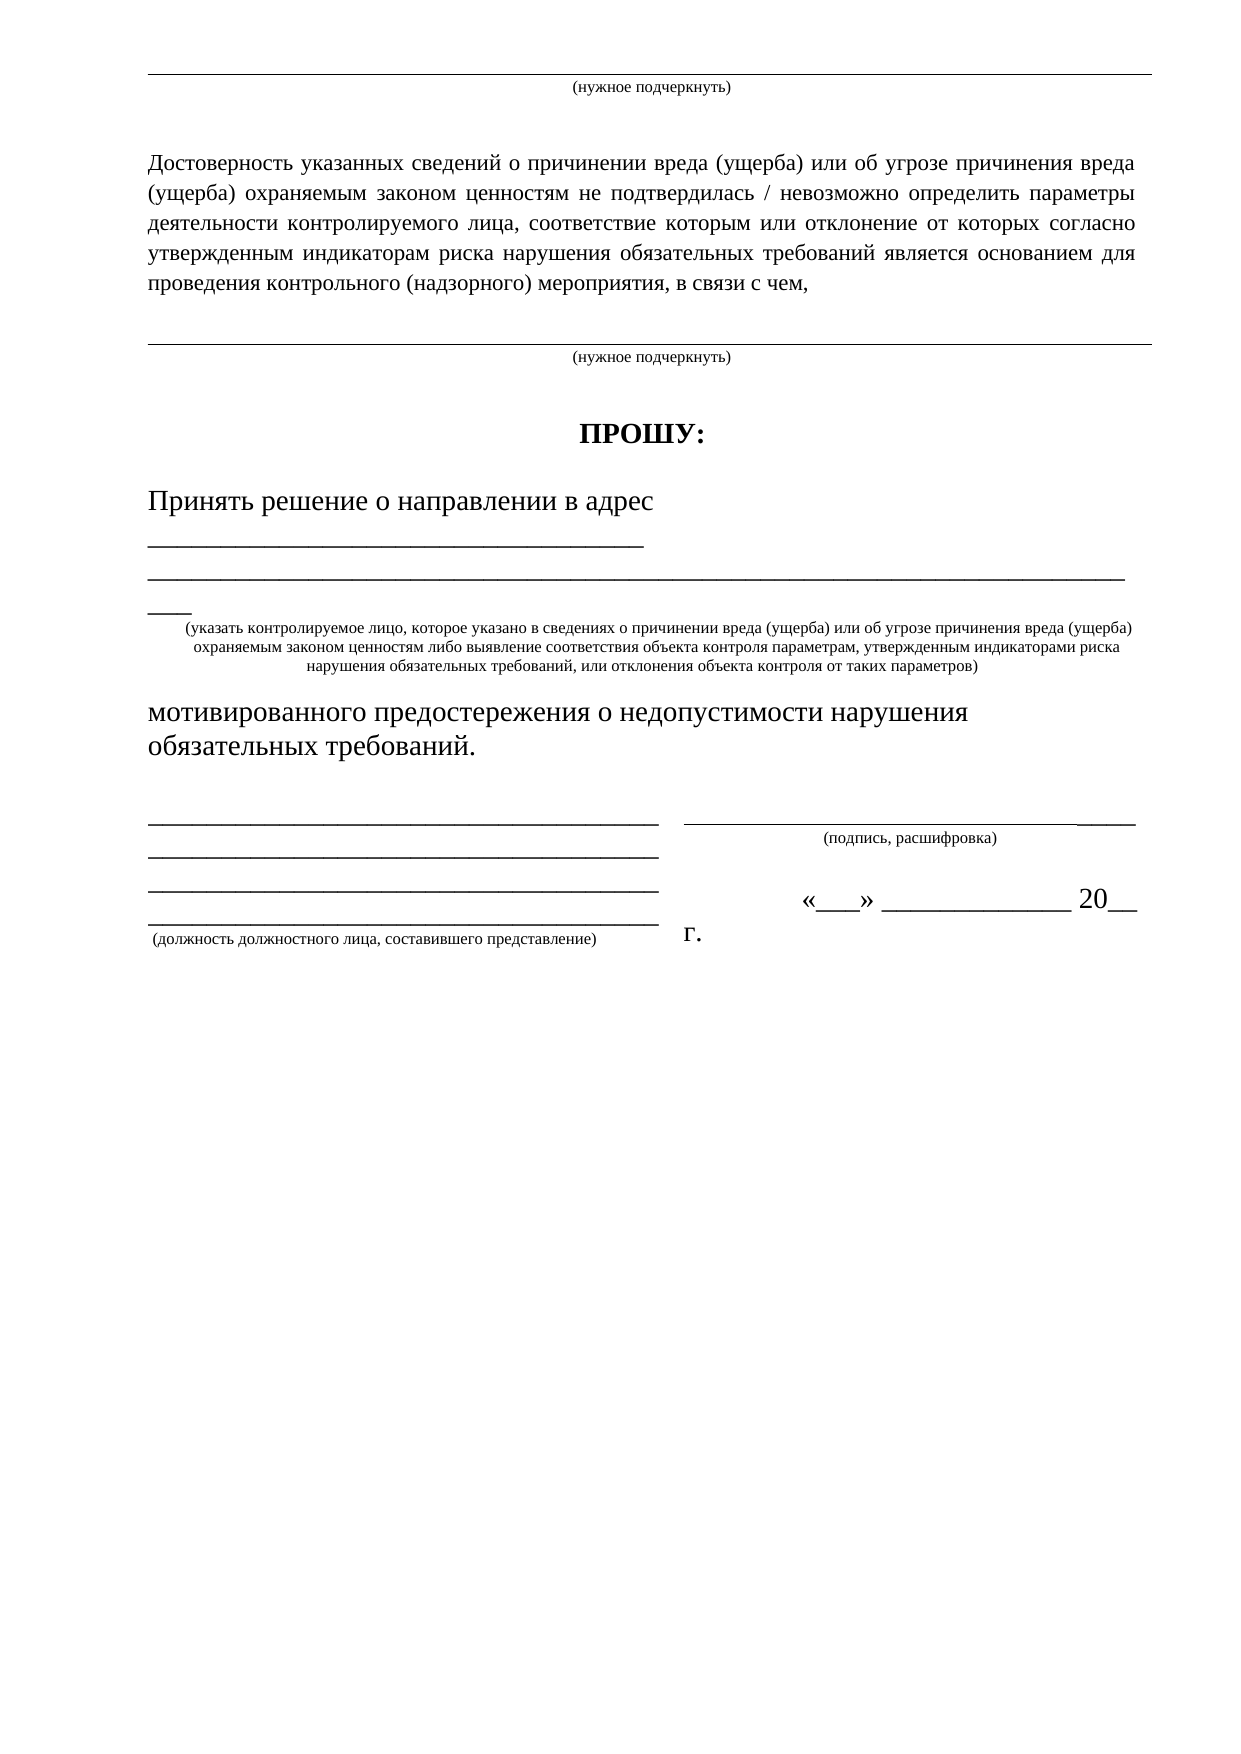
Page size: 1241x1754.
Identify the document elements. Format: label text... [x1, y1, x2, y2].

text охраняемым законом ценностям либо выявление соответствия объекта контроля параметрам, утвержденным индикаторами риска нарушения обязательных требований, или отклонения объекта контроля от таких параметров) [148, 637, 1137, 675]
text (указать контролируемое лицо, которое указано в сведениях о причинении вреда (ущерба) или об угрозе причинения вреда (ущерба) [148, 617, 1137, 637]
table_header ___________________________________ ___________________________________ ___________________________________ ___________________________________ (должность должностного лица, составившего представление) [137, 795, 672, 982]
table_header ____ (подпись, расшифровка) «___» _____________ 20__ г. [672, 795, 1148, 982]
text Достоверность указанных сведений о причинении вреда (ущерба) или об угрозе причинения вреда (ущерба) охраняемым законом ценностям не подтвердилась / невозможно определить параметры деятельности контролируемого лица, соответствие которым или отклонение от которых согласно утвержденным индикаторам риска нарушения обязательных требований является основанием для проведения контрольного (надзорного) мероприятия, в связи с чем, [148, 148, 1137, 296]
text ______________________________________________________________________ [148, 550, 1137, 617]
text Принять решение о направлении в адрес __________________________________ [148, 483, 1137, 550]
text (нужное подчеркнуть) [148, 345, 1152, 366]
text (нужное подчеркнуть) [148, 75, 1152, 96]
text мотивированного предостережения о недопустимости нарушения обязательных требований. [148, 694, 1137, 761]
text ПРОШУ: [148, 416, 1137, 450]
